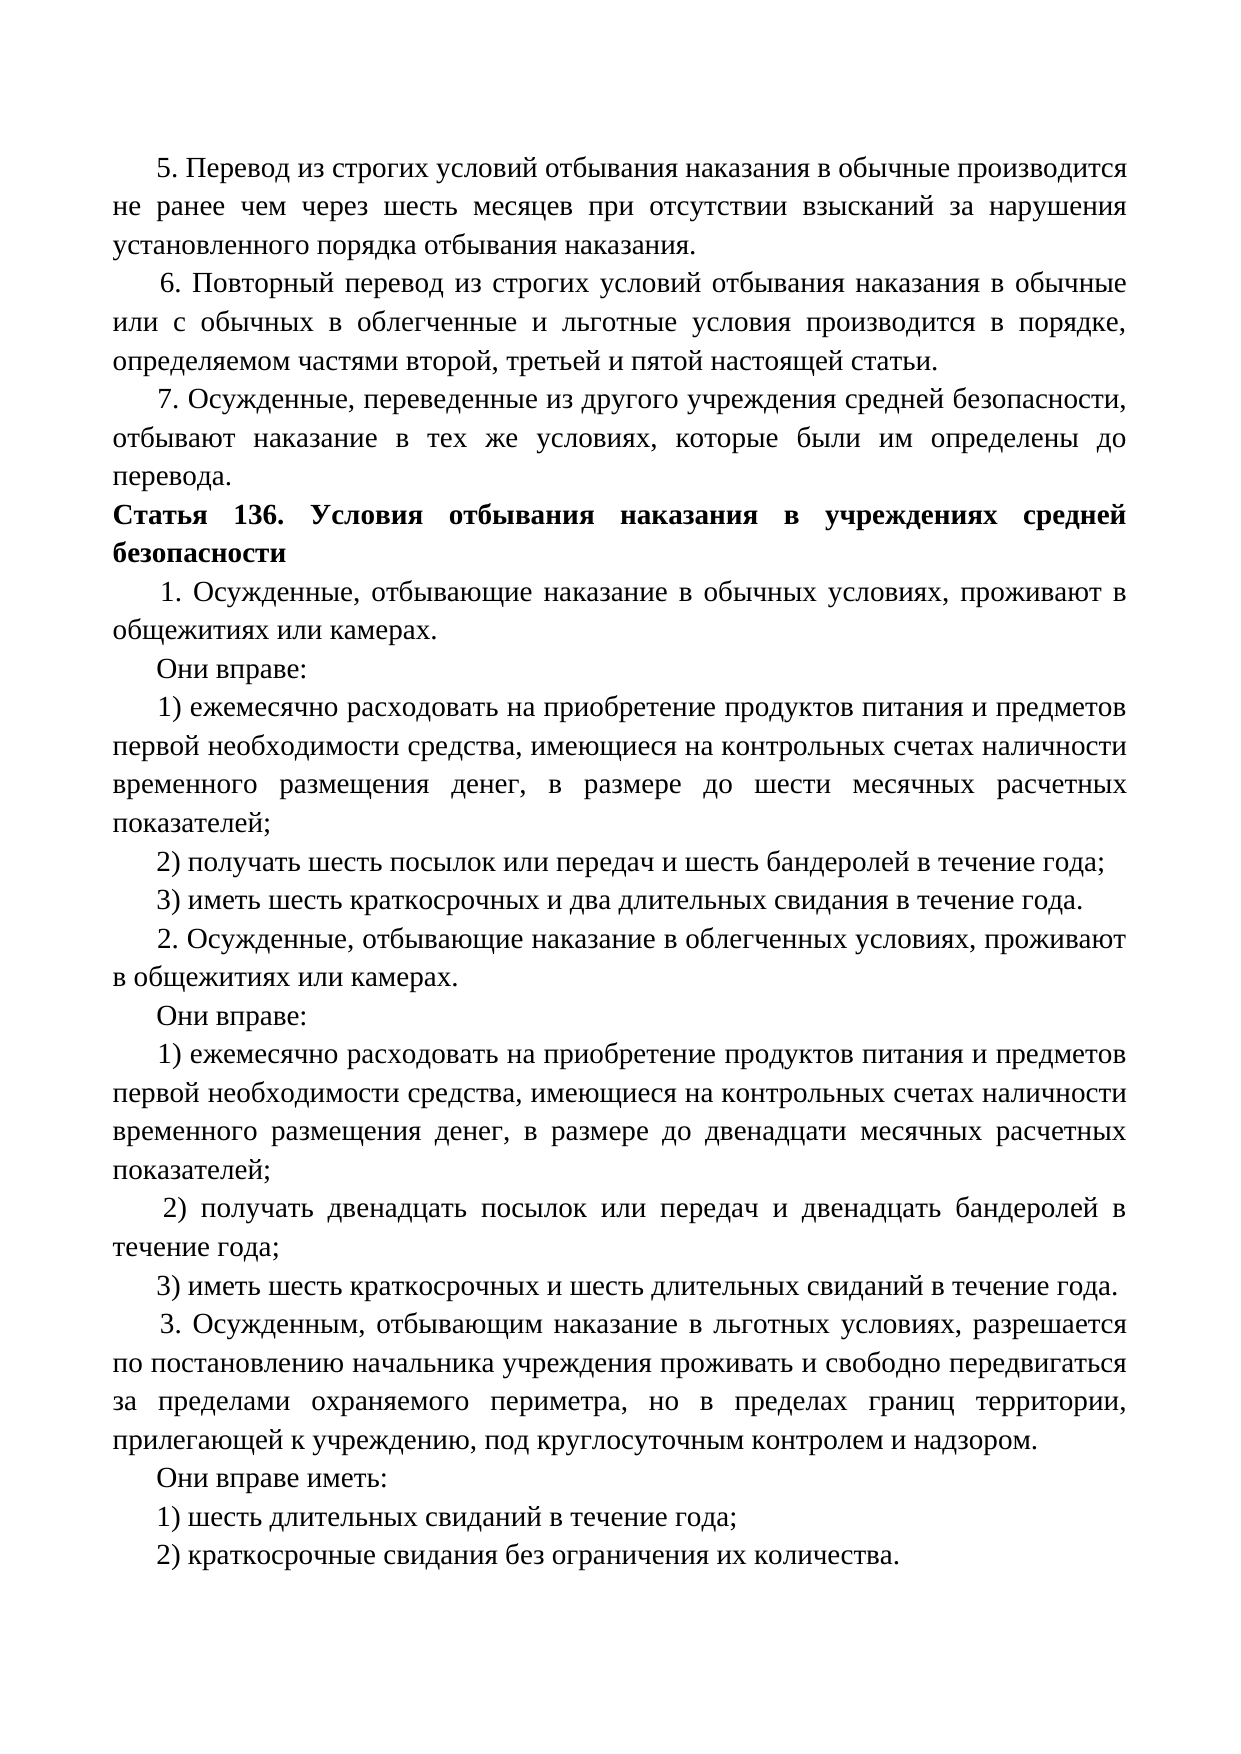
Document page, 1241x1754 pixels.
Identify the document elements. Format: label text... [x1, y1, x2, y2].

text 6. Повторный перевод из строгих условий отбывания наказания в обычные или с обычных в облегченные и льготные условия производится в порядке, определяемом частями второй, третьей и пятой настоящей статьи. [112, 266, 1128, 376]
text 1) ежемесячно расходовать на приобретение продуктов питания и предметов первой необходимости средства, имеющиеся на контрольных счетах наличности временного размещения денег, в размере до шести месячных расчетных показателей; [112, 689, 1128, 839]
text 1. Осужденные, отбывающие наказание в обычных условиях, проживают в общежитиях или камерах. [112, 574, 1128, 646]
text 3. Осужденным, отбывающим наказание в льготных условиях, разрешается по постановлению начальника учреждения проживать и свободно передвигаться за пределами охраняемого периметра, но в пределах границ территории, прилегающей к учреждению, под круглосуточным контролем и надзором. [112, 1306, 1128, 1455]
text 1) шесть длительных свиданий в течение года; [112, 1499, 1128, 1532]
text Статья 136. Условия отбывания наказания в учреждениях средней безопасности [112, 497, 1128, 569]
text Они вправе: [112, 998, 1128, 1031]
text Они вправе иметь: [112, 1460, 1128, 1494]
text 3) иметь шесть краткосрочных и два длительных свидания в течение года. [112, 882, 1128, 916]
text 2) краткосрочные свидания без ограничения их количества. [112, 1537, 1128, 1571]
text Они вправе: [112, 651, 1128, 684]
text 2) получать шесть посылок или передач и шесть бандеролей в течение года; [112, 844, 1128, 877]
text 3) иметь шесть краткосрочных и шесть длительных свиданий в течение года. [112, 1268, 1128, 1301]
text 5. Перевод из строгих условий отбывания наказания в обычные производится не ранее чем через шесть месяцев при отсутствии взысканий за нарушения установленного порядка отбывания наказания. [112, 150, 1128, 261]
text 1) ежемесячно расходовать на приобретение продуктов питания и предметов первой необходимости средства, имеющиеся на контрольных счетах наличности временного размещения денег, в размере до двенадцати месячных расчетных показателей; [112, 1036, 1128, 1186]
text 2) получать двенадцать посылок или передач и двенадцать бандеролей в течение года; [112, 1191, 1128, 1263]
text 7. Осужденные, переведенные из другого учреждения средней безопасности, отбывают наказание в тех же условиях, которые были им определены до перевода. [112, 381, 1128, 492]
text 2. Осужденные, отбывающие наказание в облегченных условиях, проживают в общежитиях или камерах. [112, 921, 1128, 993]
